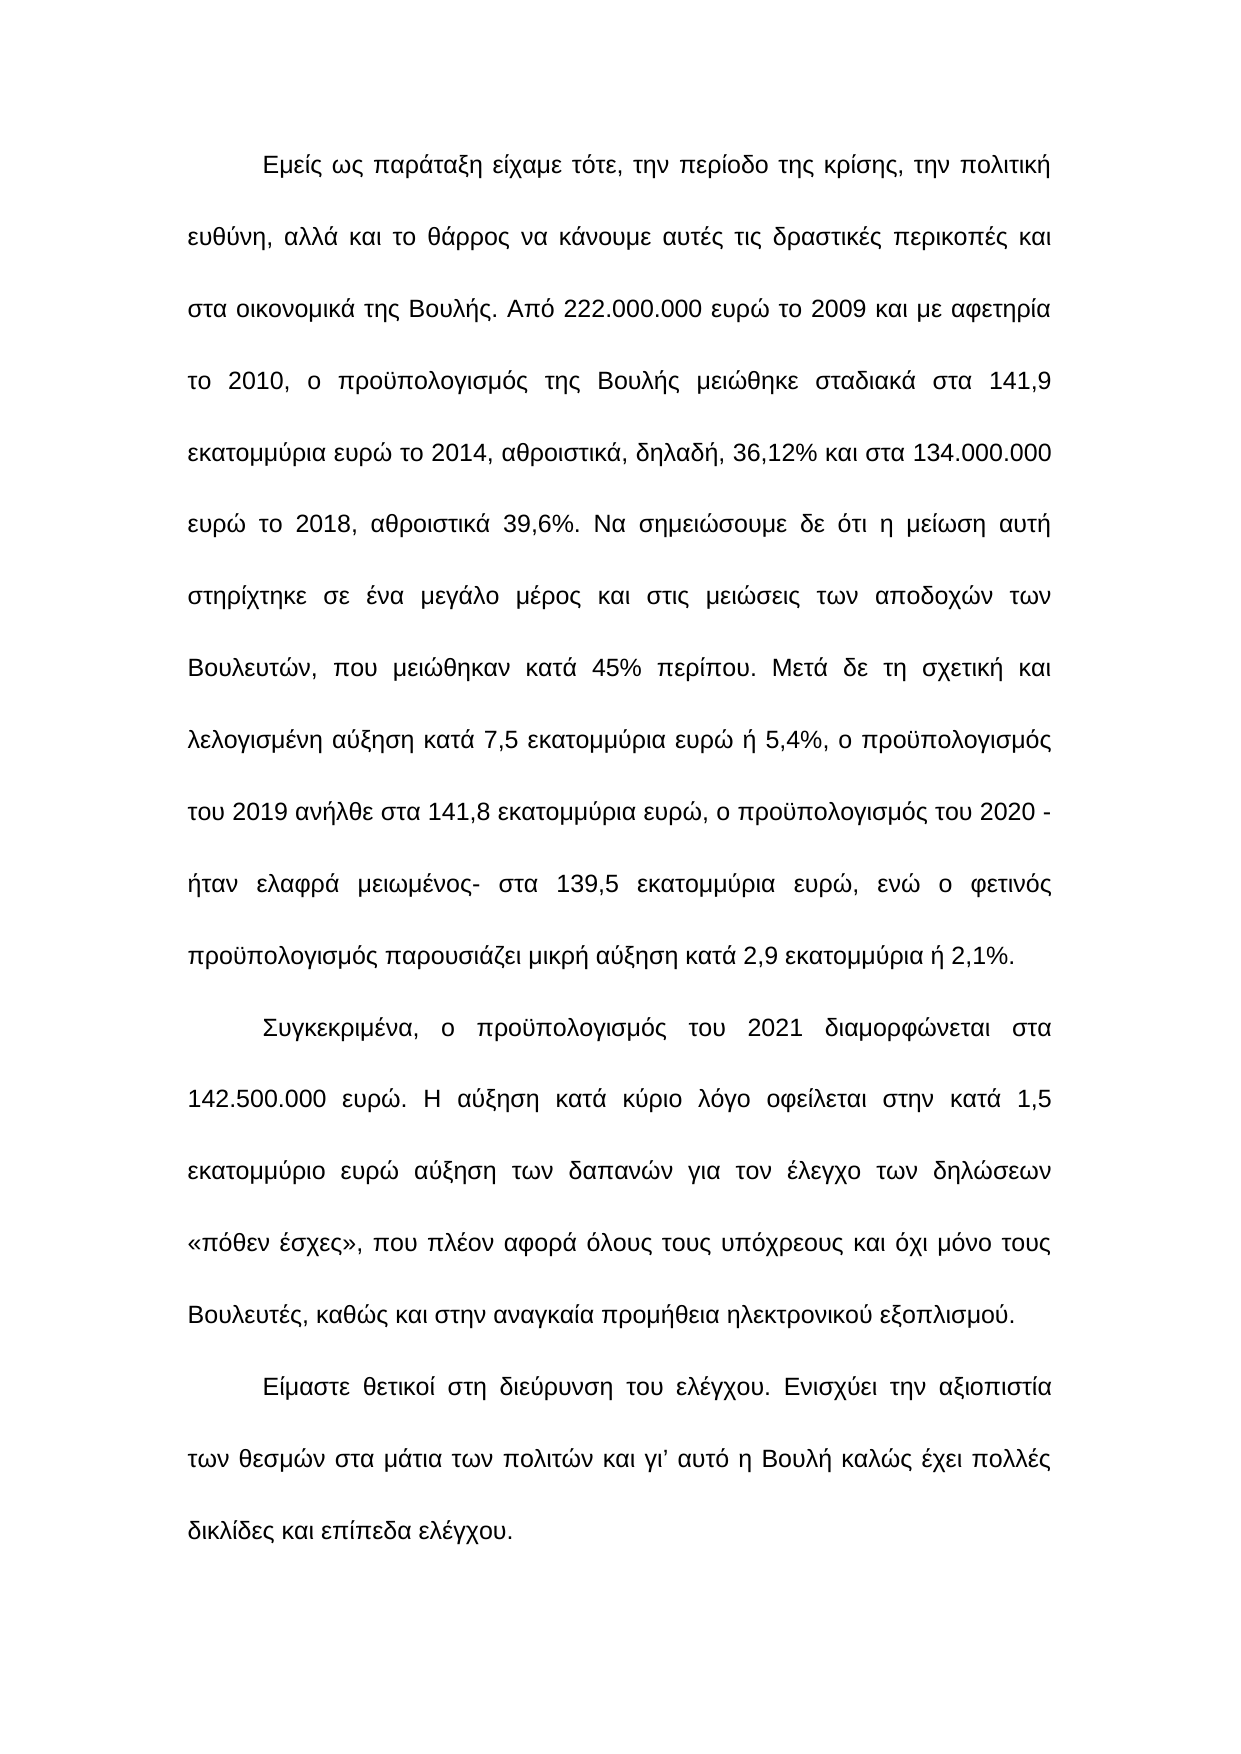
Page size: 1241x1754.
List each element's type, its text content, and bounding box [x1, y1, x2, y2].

text Συγκεκριμένα, ο προϋπολογισμός του 2021 διαμορφώνεται στα 142.500.000 ευρώ. Η αύξηση κατά κύριο λόγο οφείλεται στην κατά 1,5 εκατομμύριο ευρώ αύξηση των δαπανών για τον έλεγχο των δηλώσεων «πόθεν έσχες», που πλέον αφορά όλους τους υπόχρεους και όχι μόνο τους Βουλευτές, καθώς και στην αναγκαία προμήθεια ηλεκτρονικού εξοπλισμού. [187, 1012, 1053, 1329]
text Εμείς ως παράταξη είχαμε τότε, την περίοδο της κρίσης, την πολιτική ευθύνη, αλλά και το θάρρος να κάνουμε αυτές τις δραστικές περικοπές και στα οικονομικά της Βουλής. Από 222.000.000 ευρώ το 2009 και με αφετηρία το 2010, ο προϋπολογισμός της Βουλής μειώθηκε σταδιακά στα 141,9 εκατομμύρια ευρώ το 2014, αθροιστικά, δηλαδή, 36,12% και στα 134.000.000 ευρώ το 2018, αθροιστικά 39,6%. Να σημειώσουμε δε ότι η μείωση αυτή στηρίχτηκε σε ένα μεγάλο μέρος και στις μειώσεις των αποδοχών των Βουλευτών, που μειώθηκαν κατά 45% περίπου. Μετά δε τη σχετική και λελογισμένη αύξηση κατά 7,5 εκατομμύρια ευρώ ή 5,4%, ο προϋπολογισμός του 2019 ανήλθε στα 141,8 εκατομμύρια ευρώ, ο προϋπολογισμός του 2020 -ήταν ελαφρά μειωμένος- στα 139,5 εκατομμύρια ευρώ, ενώ ο φετινός προϋπολογισμός παρουσιάζει μικρή αύξηση κατά 2,9 εκατομμύρια ή 2,1%. [187, 150, 1053, 969]
text Είμαστε θετικοί στη διεύρυνση του ελέγχου. Ενισχύει την αξιοπιστία των θεσμών στα μάτια των πολιτών και γι’ αυτό η Βουλή καλώς έχει πολλές δικλίδες και επίπεδα ελέγχου. [187, 1372, 1053, 1544]
